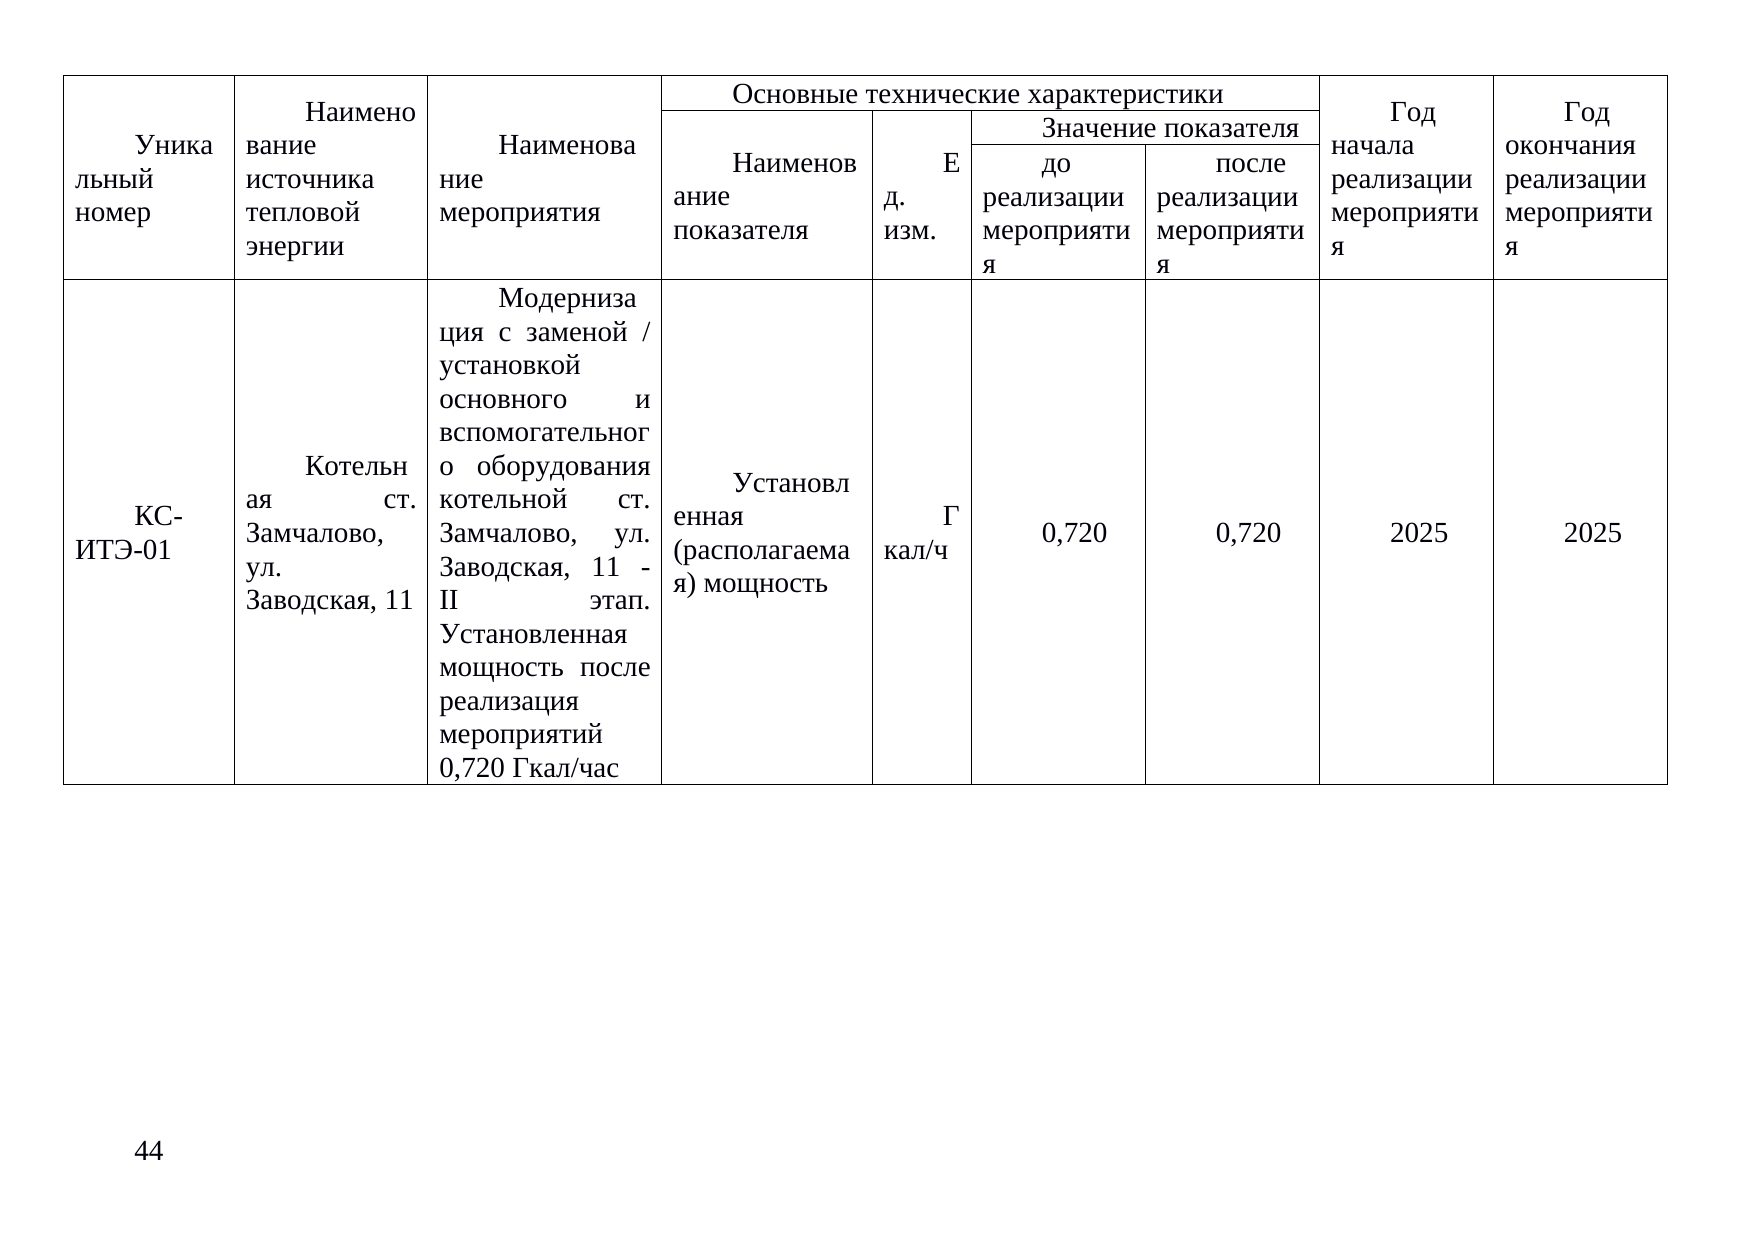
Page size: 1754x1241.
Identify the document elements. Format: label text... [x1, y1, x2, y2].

table_header Наименование источника тепловой энергии [235, 76, 427, 279]
table_cell КС-ИТЭ-01 [64, 280, 234, 783]
table_cell после реализации мероприятия [1146, 145, 1319, 279]
table_cell Установленная (располагаемая) мощность [662, 280, 872, 783]
table_header Наименование мероприятия [428, 76, 661, 279]
table_header Уникальный номер [64, 76, 234, 279]
table_cell до реализации мероприятия [972, 145, 1145, 279]
table_cell Значение показателя [972, 111, 1319, 144]
table_cell Наименование показателя [662, 111, 872, 279]
table_cell Котельная ст. Замчалово, ул. Заводская, 11 [235, 280, 427, 783]
table_cell Ед. изм. [873, 111, 971, 279]
table_cell 0,720 [972, 280, 1145, 783]
table_header Год начала реализации мероприятия [1320, 76, 1493, 279]
table_cell Гкал/ч [873, 280, 971, 783]
table_header Основные технические характеристики [662, 76, 1319, 109]
table_cell Модернизация с заменой / установкой основного и вспомогательного оборудования котельной ст. Замчалово, ул. Заводская, 11 - II этап. Установленная мощность после реализация мероприятий 0,720 Гкал/час [428, 280, 661, 783]
table_header Год окончания реализации мероприятия [1494, 76, 1667, 279]
table_cell 2025 [1494, 280, 1667, 783]
table_cell 2025 [1320, 280, 1493, 783]
table_cell 0,720 [1146, 280, 1319, 783]
